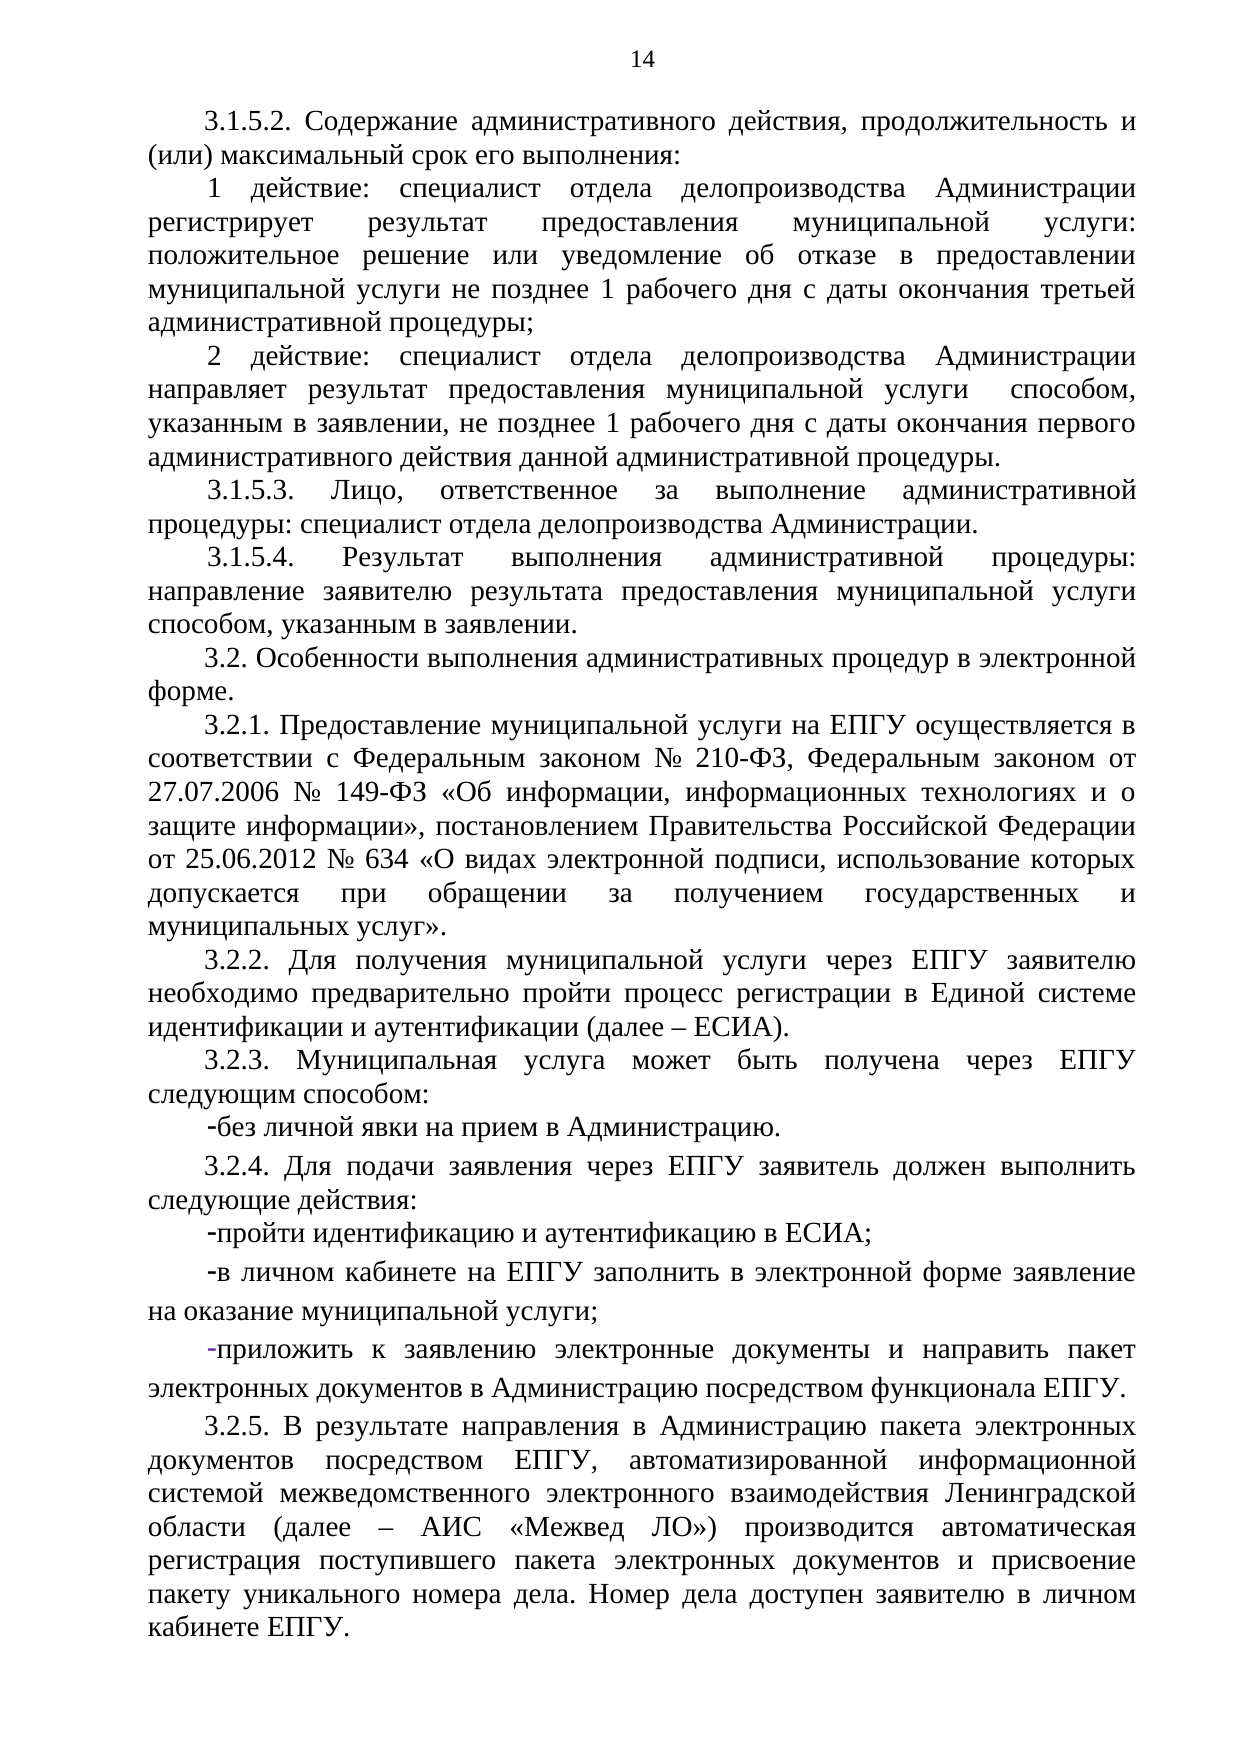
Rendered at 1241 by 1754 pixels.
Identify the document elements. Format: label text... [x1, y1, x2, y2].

list пройти идентификацию и аутентификацию в ЕСИА; [148, 1215, 1137, 1249]
text 1 действие: специалист отдела делопроизводства Администрации регистрирует результат предоставления муниципальной услуги: положительное решение или уведомление об отказе в предоставлении муниципальной услуги не позднее 1 рабочего дня с даты окончания третьей административной процедуры; [148, 170, 1137, 338]
text 3.2.1. Предоставление муниципальной услуги на ЕПГУ осуществляется в соответствии с Федеральным законом № 210-ФЗ, Федеральным законом от 27.07.2006 № 149-ФЗ «Об информации, информационных технологиях и о защите информации», постановлением Правительства Российской Федерации от 25.06.2012 № 634 «О видах электронной подписи, использование которых допускается при обращении за получением государственных и муниципальных услуг». [148, 707, 1137, 942]
text 3.1.5.2. Содержание административного действия, продолжительность и (или) максимальный срок его выполнения: [148, 103, 1137, 170]
text 3.2.2. Для получения муниципальной услуги через ЕПГУ заявителю необходимо предварительно пройти процесс регистрации в Единой системе идентификации и аутентификации (далее – ЕСИА). [148, 942, 1137, 1042]
list в личном кабинете на ЕПГУ заполнить в электронной форме заявление на оказание муниципальной услуги; [148, 1254, 1137, 1326]
text 3.2. Особенности выполнения административных процедур в электронной форме. [148, 640, 1137, 707]
text 3.1.5.3. Лицо, ответственное за выполнение административной процедуры: специалист отдела делопроизводства Администрации. [148, 472, 1137, 539]
text 3.2.3. Муниципальная услуга может быть получена через ЕПГУ следующим способом: [148, 1042, 1137, 1109]
text 2 действие: специалист отдела делопроизводства Администрации направляет результат предоставления муниципальной услуги способом, указанным в заявлении, не позднее 1 рабочего дня с даты окончания первого административного действия данной административной процедуры. [148, 338, 1137, 472]
list без личной явки на прием в Администрацию. [148, 1109, 1137, 1143]
list 3.1.5.4. Результат выполнения административной процедуры: направление заявителю результата предоставления муниципальной услуги способом, указанным в заявлении. [148, 539, 1137, 640]
text 3.2.4. Для подачи заявления через ЕПГУ заявитель должен выполнить следующие действия: [148, 1148, 1137, 1215]
text 3.2.5. В результате направления в Администрацию пакета электронных документов посредством ЕПГУ, автоматизированной информационной системой межведомственного электронного взаимодействия Ленинградской области (далее – АИС «Межвед ЛО») производится автоматическая регистрация поступившего пакета электронных документов и присвоение пакету уникального номера дела. Номер дела доступен заявителю в личном кабинете ЕПГУ. [148, 1408, 1137, 1643]
list приложить к заявлению электронные документы и направить пакет электронных документов в Администрацию посредством функционала ЕПГУ. [148, 1331, 1137, 1403]
